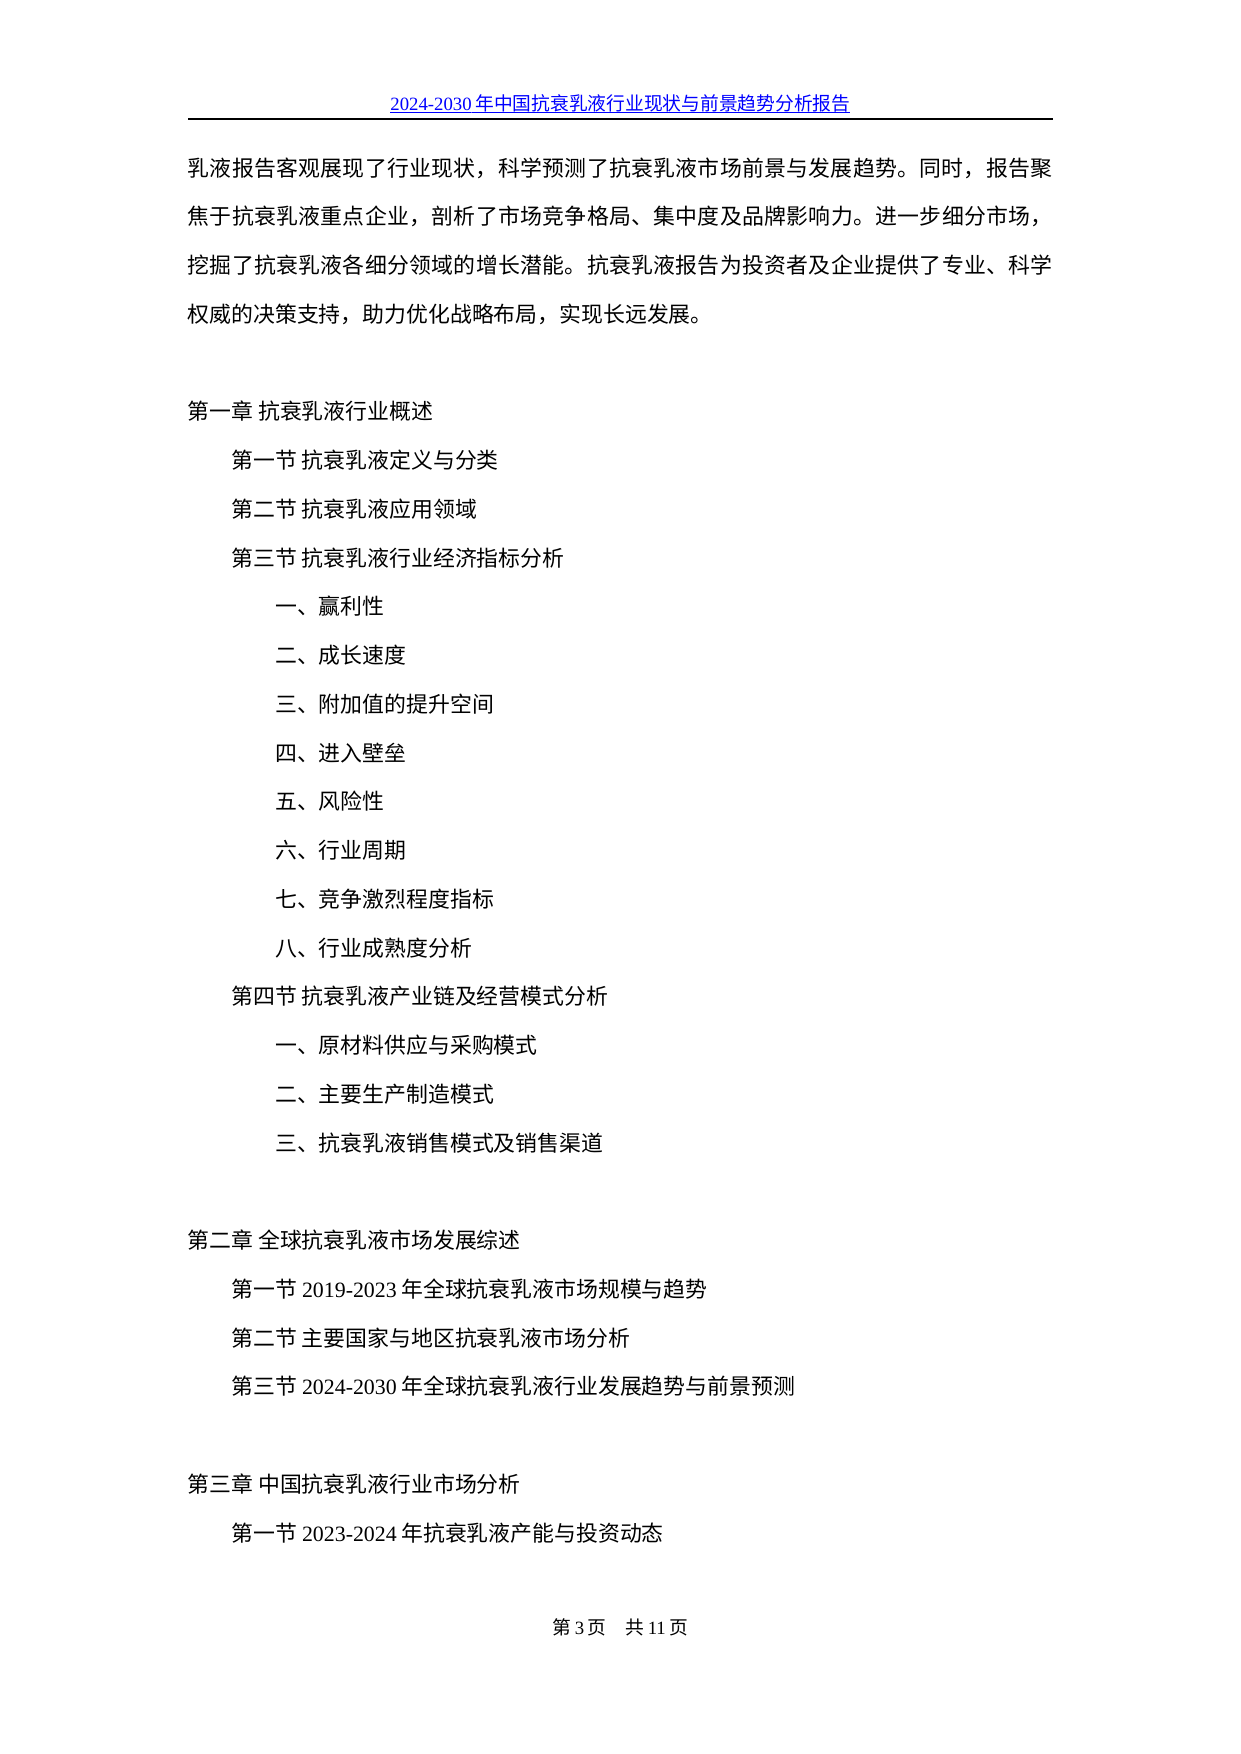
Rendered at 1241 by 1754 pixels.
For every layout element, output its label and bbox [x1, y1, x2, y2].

text [187, 150, 1053, 1548]
